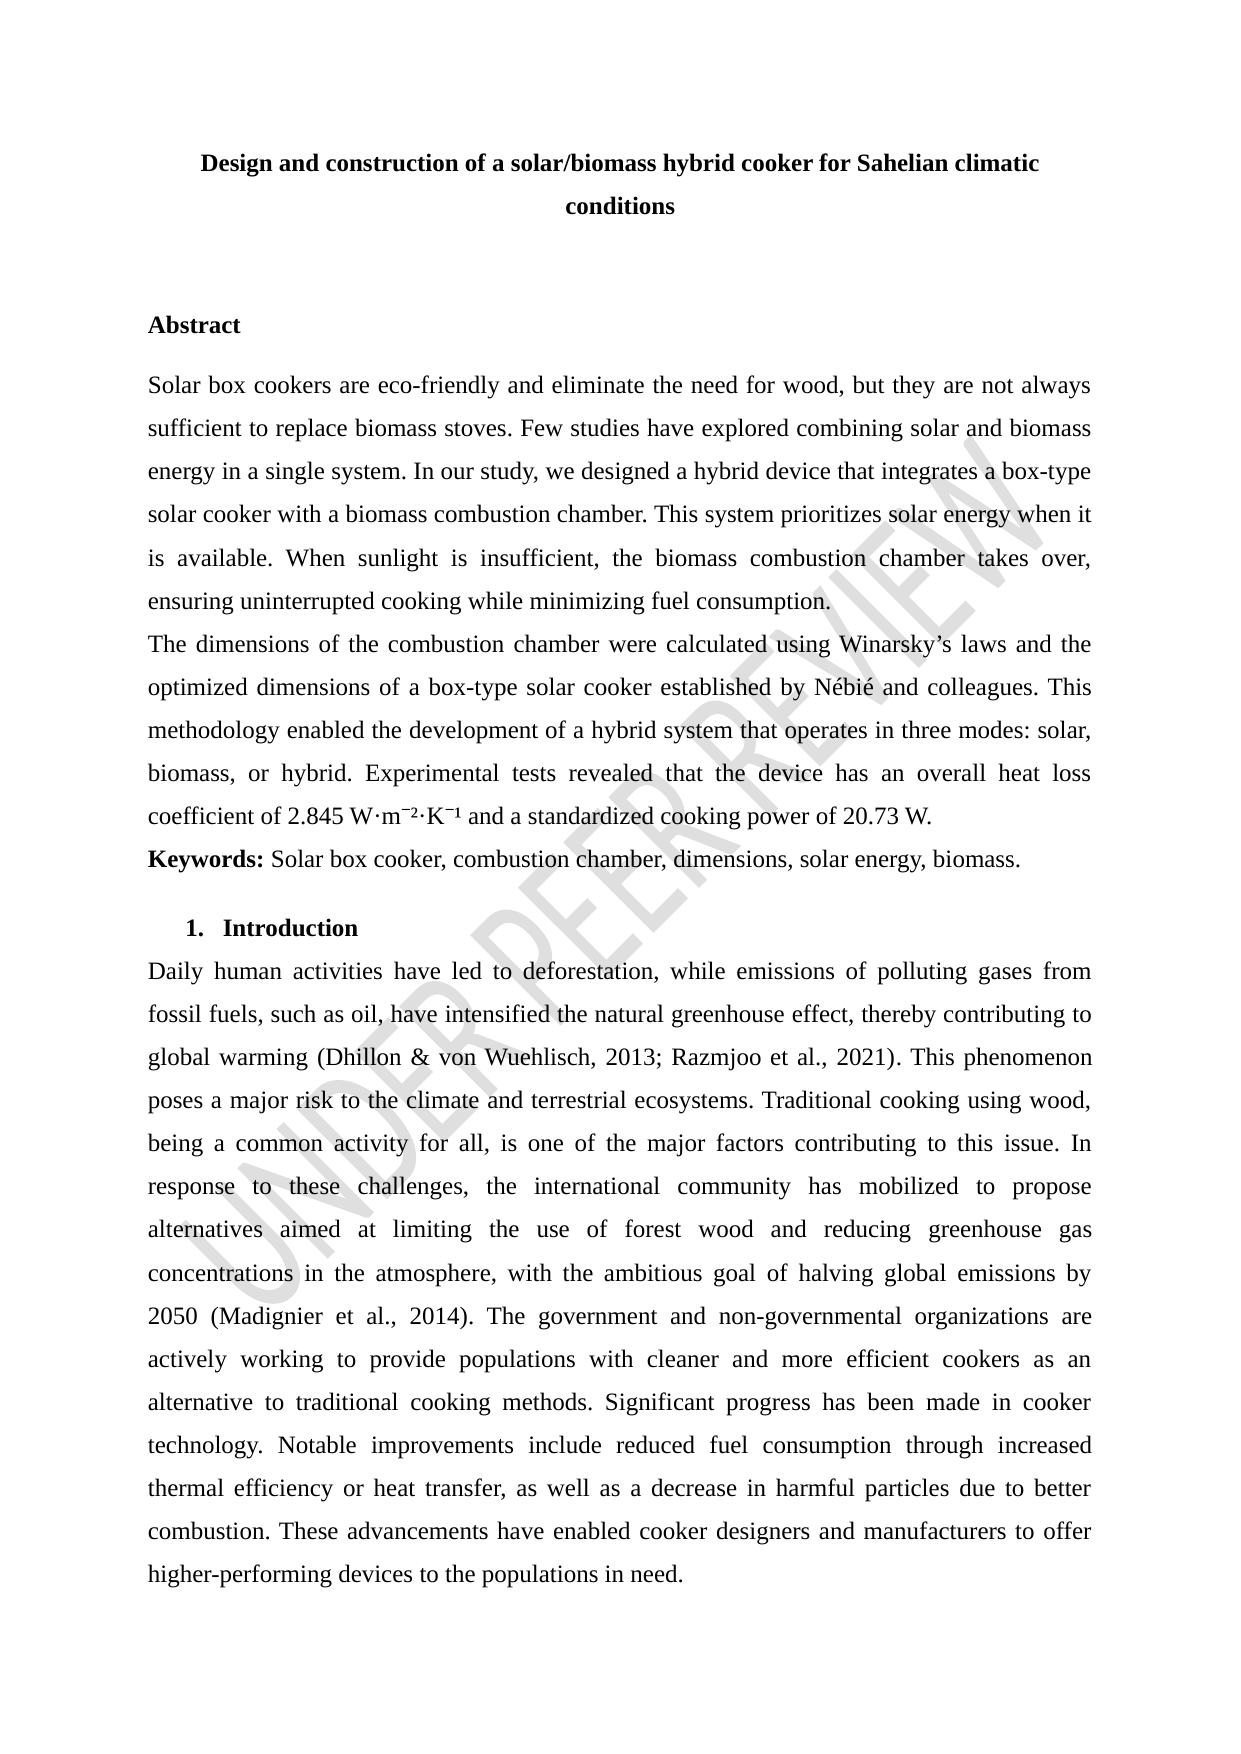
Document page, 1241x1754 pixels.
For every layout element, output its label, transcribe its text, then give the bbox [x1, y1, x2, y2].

text Abstract [148, 310, 1093, 339]
subtitle Introduction [185, 913, 1093, 941]
text Solar box cookers are eco-friendly and eliminate the need for wood, but they are not always sufficient to replace biomass stoves. Few studies have explored combining solar and biomass energy in a single system. In our study, we designed a hybrid device that integrates a box-type solar cooker with a biomass combustion chamber. This system prioritizes solar energy when it is available. When sunlight is insufficient, the biomass combustion chamber takes over, ensuring uninterrupted cooking while minimizing fuel consumption. [148, 370, 1093, 614]
text The dimensions of the combustion chamber were calculated using Winarsky’s laws and the optimized dimensions of a box-type solar cooker established by Nébié and colleagues. This methodology enabled the development of a hybrid system that operates in three modes: solar, biomass, or hybrid. Experimental tests revealed that the device has an overall heat loss coefficient of 2.845 W·m⁻²·K⁻¹ and a standardized cooking power of 20.73 W. [148, 629, 1093, 830]
text Daily human activities have led to deforestation, while emissions of polluting gases from fossil fuels, such as oil, have intensified the natural greenhouse effect, thereby contributing to global warming (Dhillon & von Wuehlisch, 2013; Razmjoo et al., 2021). This phenomenon poses a major risk to the climate and terrestrial ecosystems. Traditional cooking using wood, being a common activity for all, is one of the major factors contributing to this issue. In response to these challenges, the international community has mobilized to propose alternatives aimed at limiting the use of forest wood and reducing greenhouse gas concentrations in the atmosphere, with the ambitious goal of halving global emissions by 2050 (Madignier et al., 2014). The government and non-governmental organizations are actively working to provide populations with cleaner and more efficient cookers as an alternative to traditional cooking methods. Significant progress has been made in cooker technology. Notable improvements include reduced fuel consumption through increased thermal efficiency or heat transfer, as well as a decrease in harmful particles due to better combustion. These advancements have enabled cooker designers and manufacturers to offer higher-performing devices to the populations in need. [148, 956, 1093, 1588]
text Keywords: Solar box cooker, combustion chamber, dimensions, solar energy, biomass. [148, 844, 1093, 873]
text Design and construction of a solar/biomass hybrid cooker for Sahelian climatic conditions [148, 148, 1093, 219]
